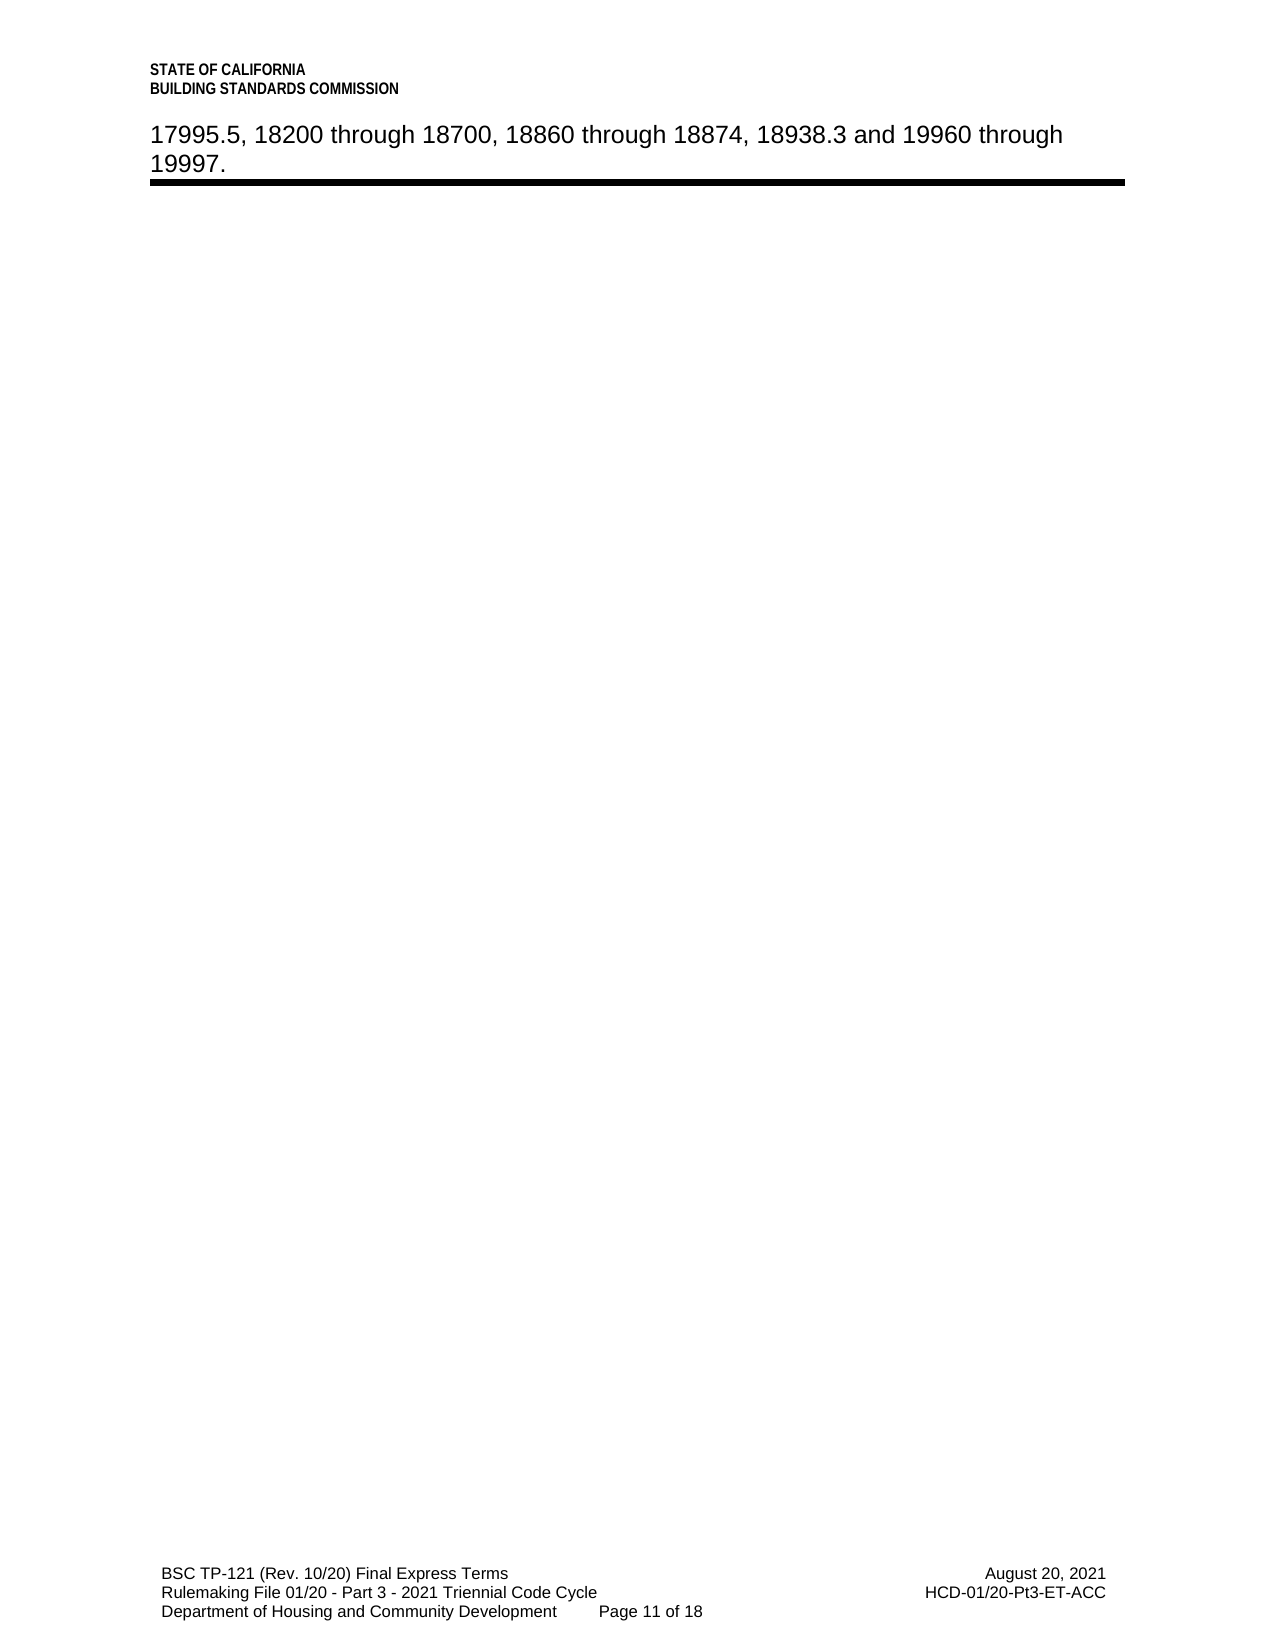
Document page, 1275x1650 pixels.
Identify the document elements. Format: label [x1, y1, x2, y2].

text [150, 120, 1125, 179]
